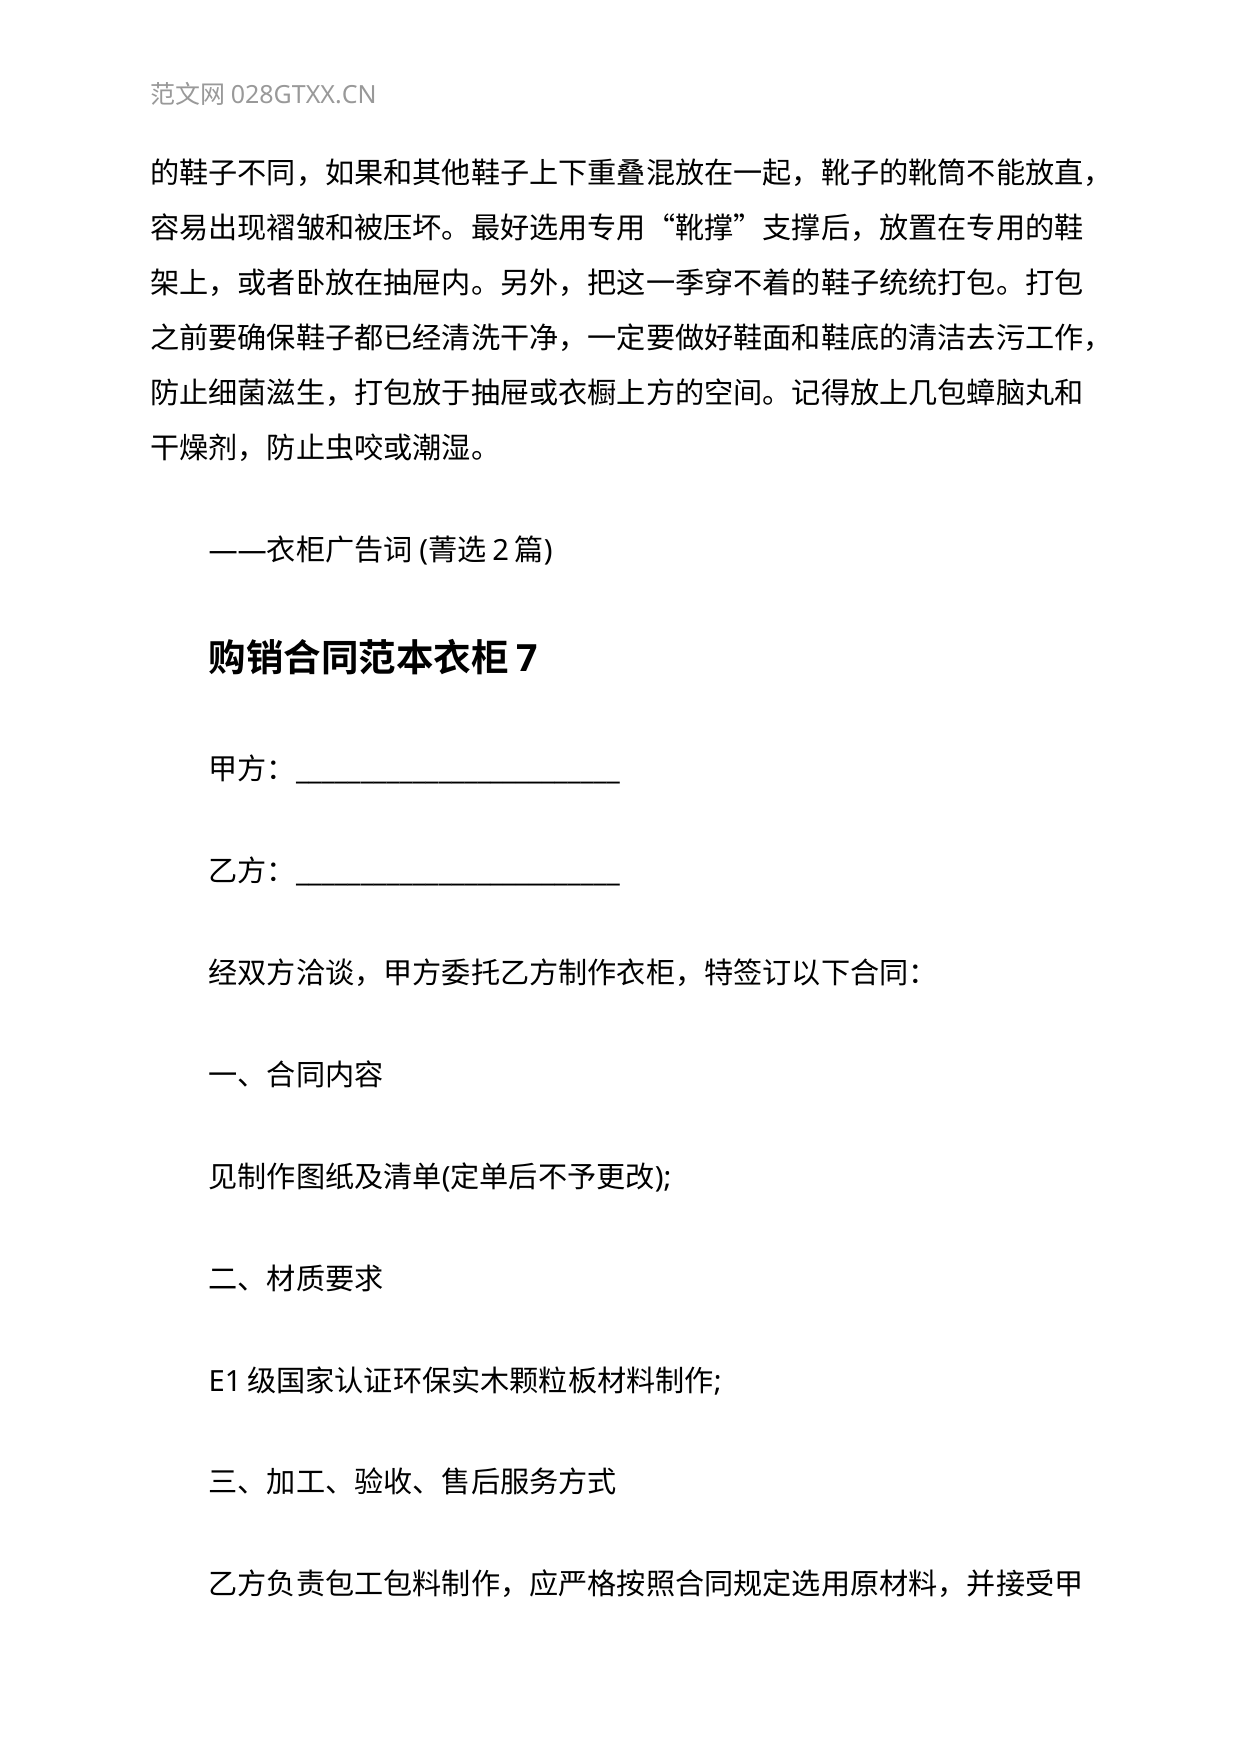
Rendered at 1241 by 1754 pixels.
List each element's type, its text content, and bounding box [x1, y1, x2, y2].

text 三、加工、验收、售后服务方式 [150, 1459, 1090, 1501]
text 购销合同范本衣柜7 [150, 628, 1090, 683]
text 二、材质要求 [150, 1255, 1090, 1298]
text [150, 1561, 1090, 1603]
text 经双方洽谈，甲方委托乙方制作衣柜，特签订以下合同： [150, 950, 1090, 992]
text ——衣柜广告词 (菁选2篇) [150, 526, 1090, 569]
text 一、合同内容 [150, 1052, 1090, 1094]
text 甲方：_________________________ [150, 746, 1090, 788]
text 见制作图纸及清单(定单后不予更改); [150, 1153, 1090, 1196]
text E1级国家认证环保实木颗粒板材料制作; [150, 1357, 1090, 1399]
text 乙方：_________________________ [150, 848, 1090, 890]
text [150, 150, 1090, 467]
